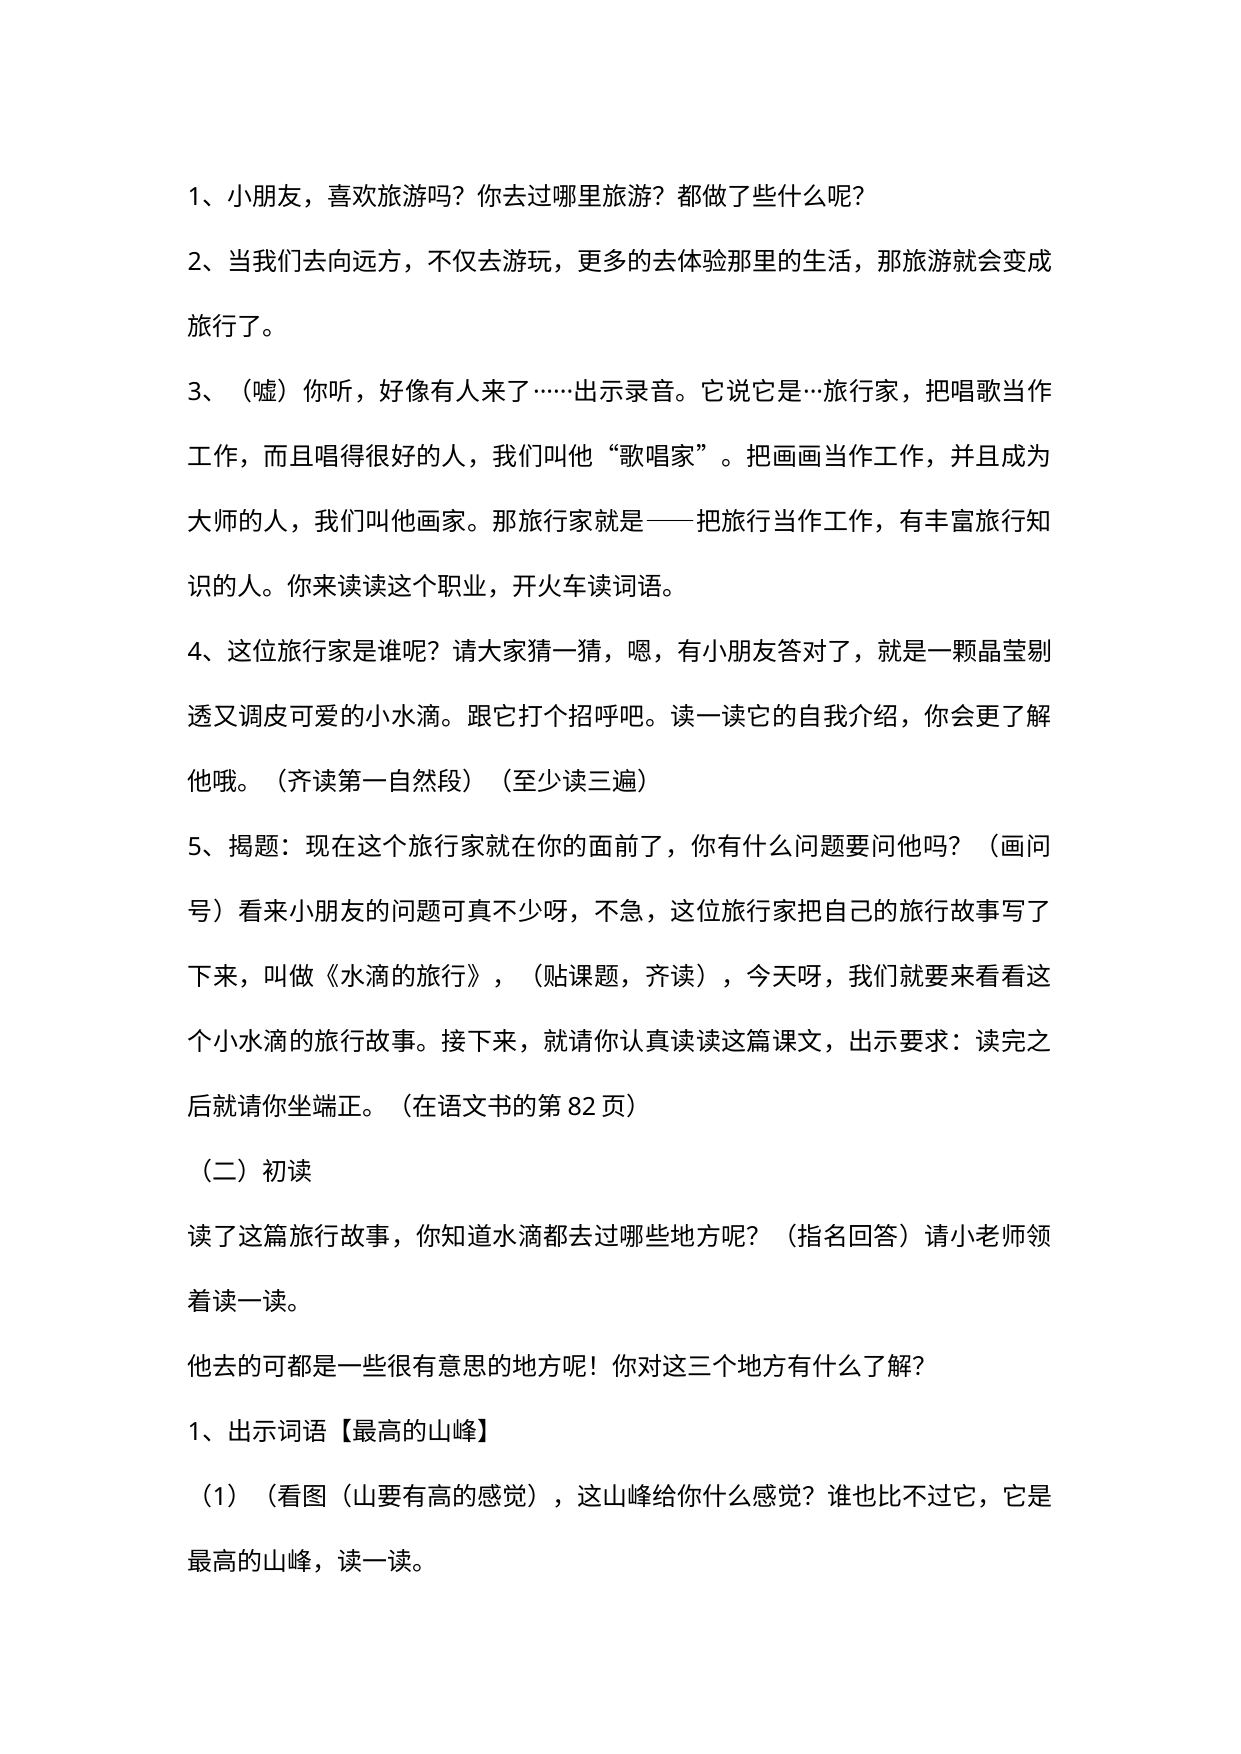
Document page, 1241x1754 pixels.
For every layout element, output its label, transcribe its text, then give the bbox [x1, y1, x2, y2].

text （二）初读 [187, 1137, 1053, 1202]
list 出示词语【最高的山峰】 [187, 1397, 1053, 1462]
text 读了这篇旅行故事，你知道水滴都去过哪些地方呢？（指名回答）请小老师领着读一读。 [187, 1202, 1053, 1332]
list 当我们去向远方，不仅去游玩，更多的去体验那里的生活，那旅游就会变成旅行了。 [187, 227, 1053, 357]
text 5、揭题：现在这个旅行家就在你的面前了，你有什么问题要问他吗？（画问号）看来小朋友的问题可真不少呀，不急，这位旅行家把自己的旅行故事写了下来，叫做《水滴的旅行》，（贴课题，齐读），今天呀，我们就要来看看这个小水滴的旅行故事。接下来，就请你认真读读这篇课文，出示要求：读完之后就请你坐端正。（在语文书的第82页） [187, 812, 1053, 1137]
list 这位旅行家是谁呢？请大家猜一猜，嗯，有小朋友答对了，就是一颗晶莹剔透又调皮可爱的小水滴。跟它打个招呼吧。读一读它的自我介绍，你会更了解他哦。（齐读第一自然段）（至少读三遍） [187, 617, 1053, 812]
text 他去的可都是一些很有意思的地方呢！你对这三个地方有什么了解？ [187, 1332, 1053, 1397]
list （看图（山要有高的感觉），这山峰给你什么感觉？谁也比不过它，它是最高的山峰，读一读。 [187, 1462, 1053, 1592]
list （嘘）你听，好像有人来了······出示录音。它说它是···旅行家，把唱歌当作工作，而且唱得很好的人，我们叫他“歌唱家”。把画画当作工作，并且成为大师的人，我们叫他画家。那旅行家就是——把旅行当作工作，有丰富旅行知识的人。你来读读这个职业，开火车读词语。 [187, 357, 1053, 617]
list 小朋友，喜欢旅游吗？你去过哪里旅游？都做了些什么呢？ [187, 162, 1053, 227]
